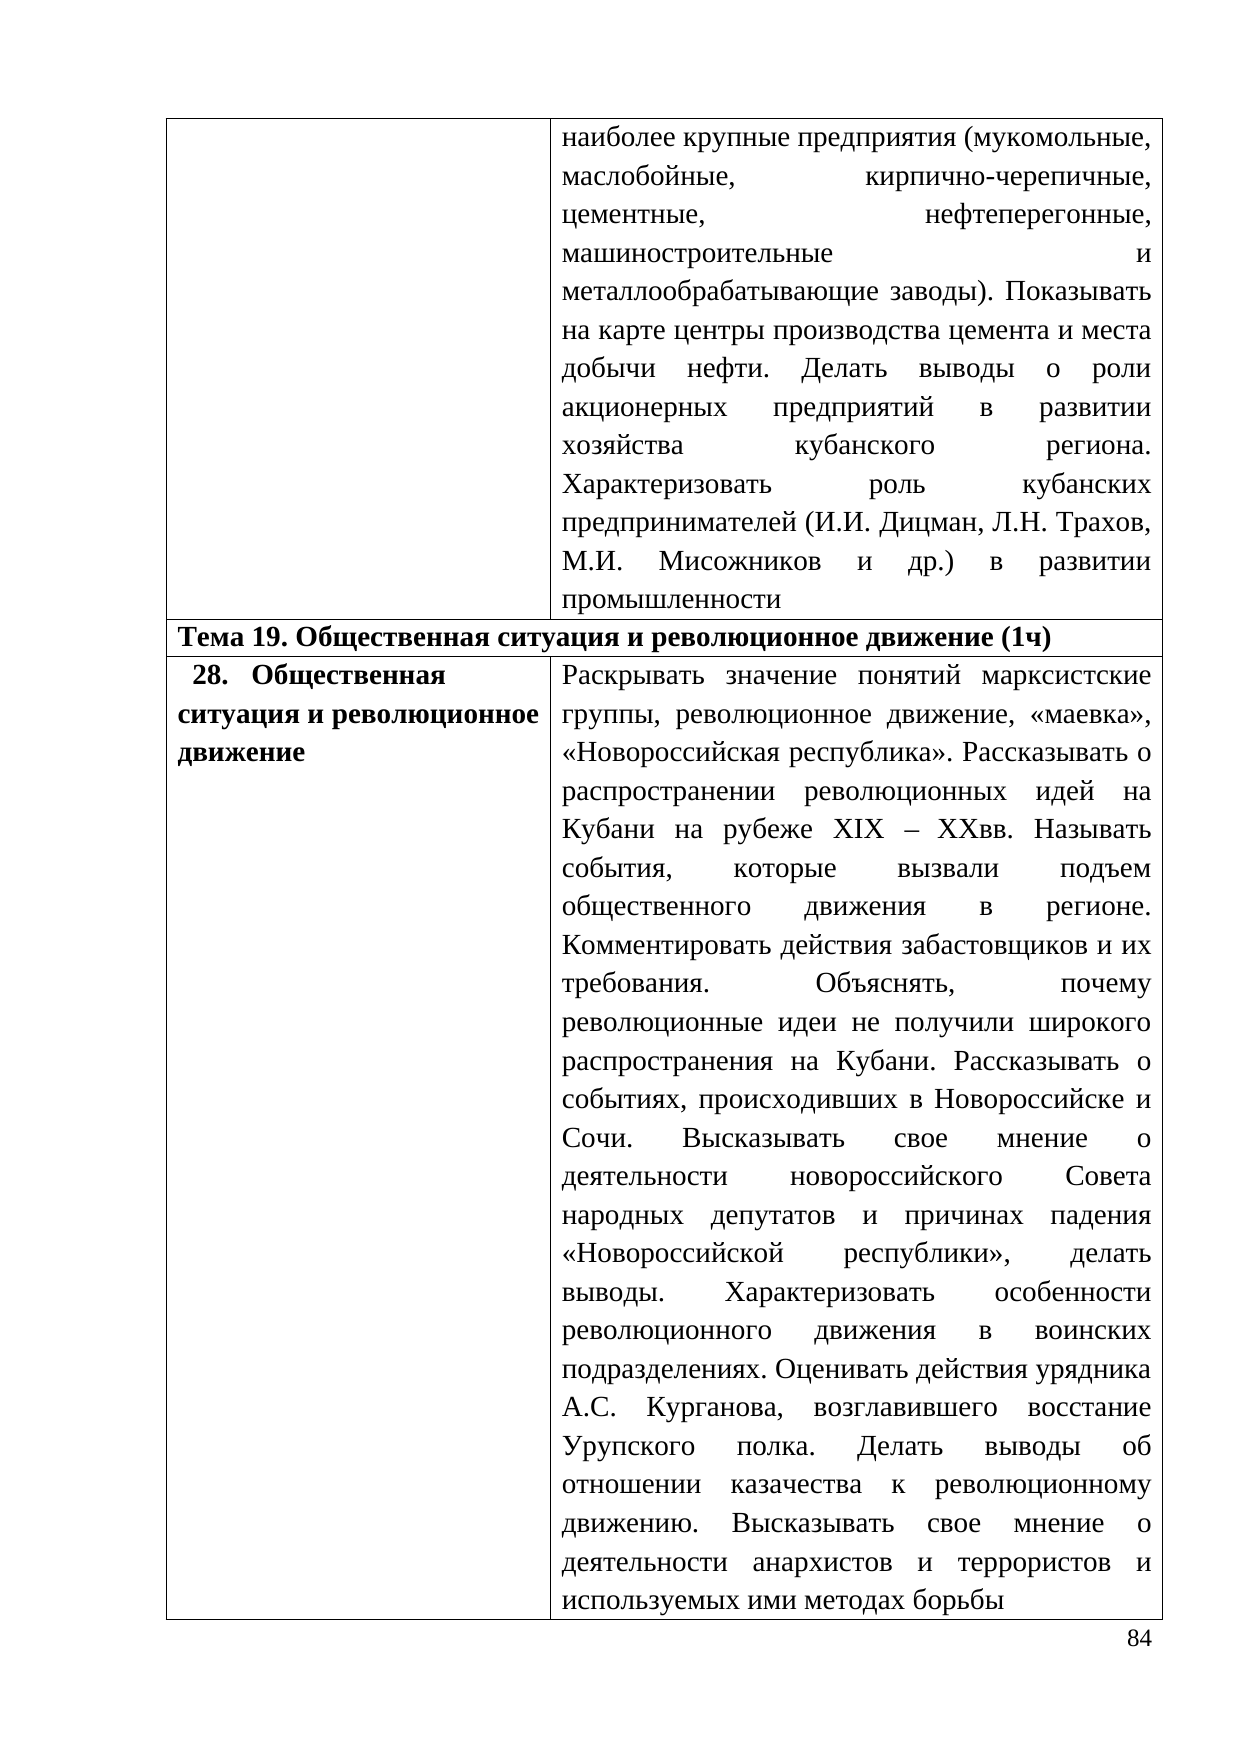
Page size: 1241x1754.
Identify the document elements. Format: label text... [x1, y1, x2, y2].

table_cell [167, 119, 550, 618]
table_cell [551, 119, 1162, 618]
table_cell Тема 19. Общественная ситуация и революционное движение (1ч) [167, 620, 1162, 656]
table_cell Раскрывать значение понятий марксистские группы, революционное движение, «маевка», «Новороссийская республика». Рассказывать о распространении революционных идей на Кубани на рубеже XIX – XXвв. Называть события, которые вызвали подъем общественного движения в регионе. Комментировать действия забастовщиков и их требования. Объяснять, почему революционные идеи не получили широкого распространения на Кубани. Рассказывать о событиях, происходивших в Новороссийске и Сочи. Высказывать свое мнение о деятельности новороссийского Совета народных депутатов и причинах падения «Новороссийской республики», делать выводы. Характеризовать особенности революционного движения в воинских подразделениях. Оценивать действия урядника А.С. Курганова, возглавившего восстание Урупского полка. Делать выводы об отношении казачества к революционному движению. Высказывать свое мнение о деятельности анархистов и террористов и используемых ими методах борьбы [551, 657, 1162, 1619]
table_cell Общественная ситуация и революционное движение [167, 657, 550, 1619]
